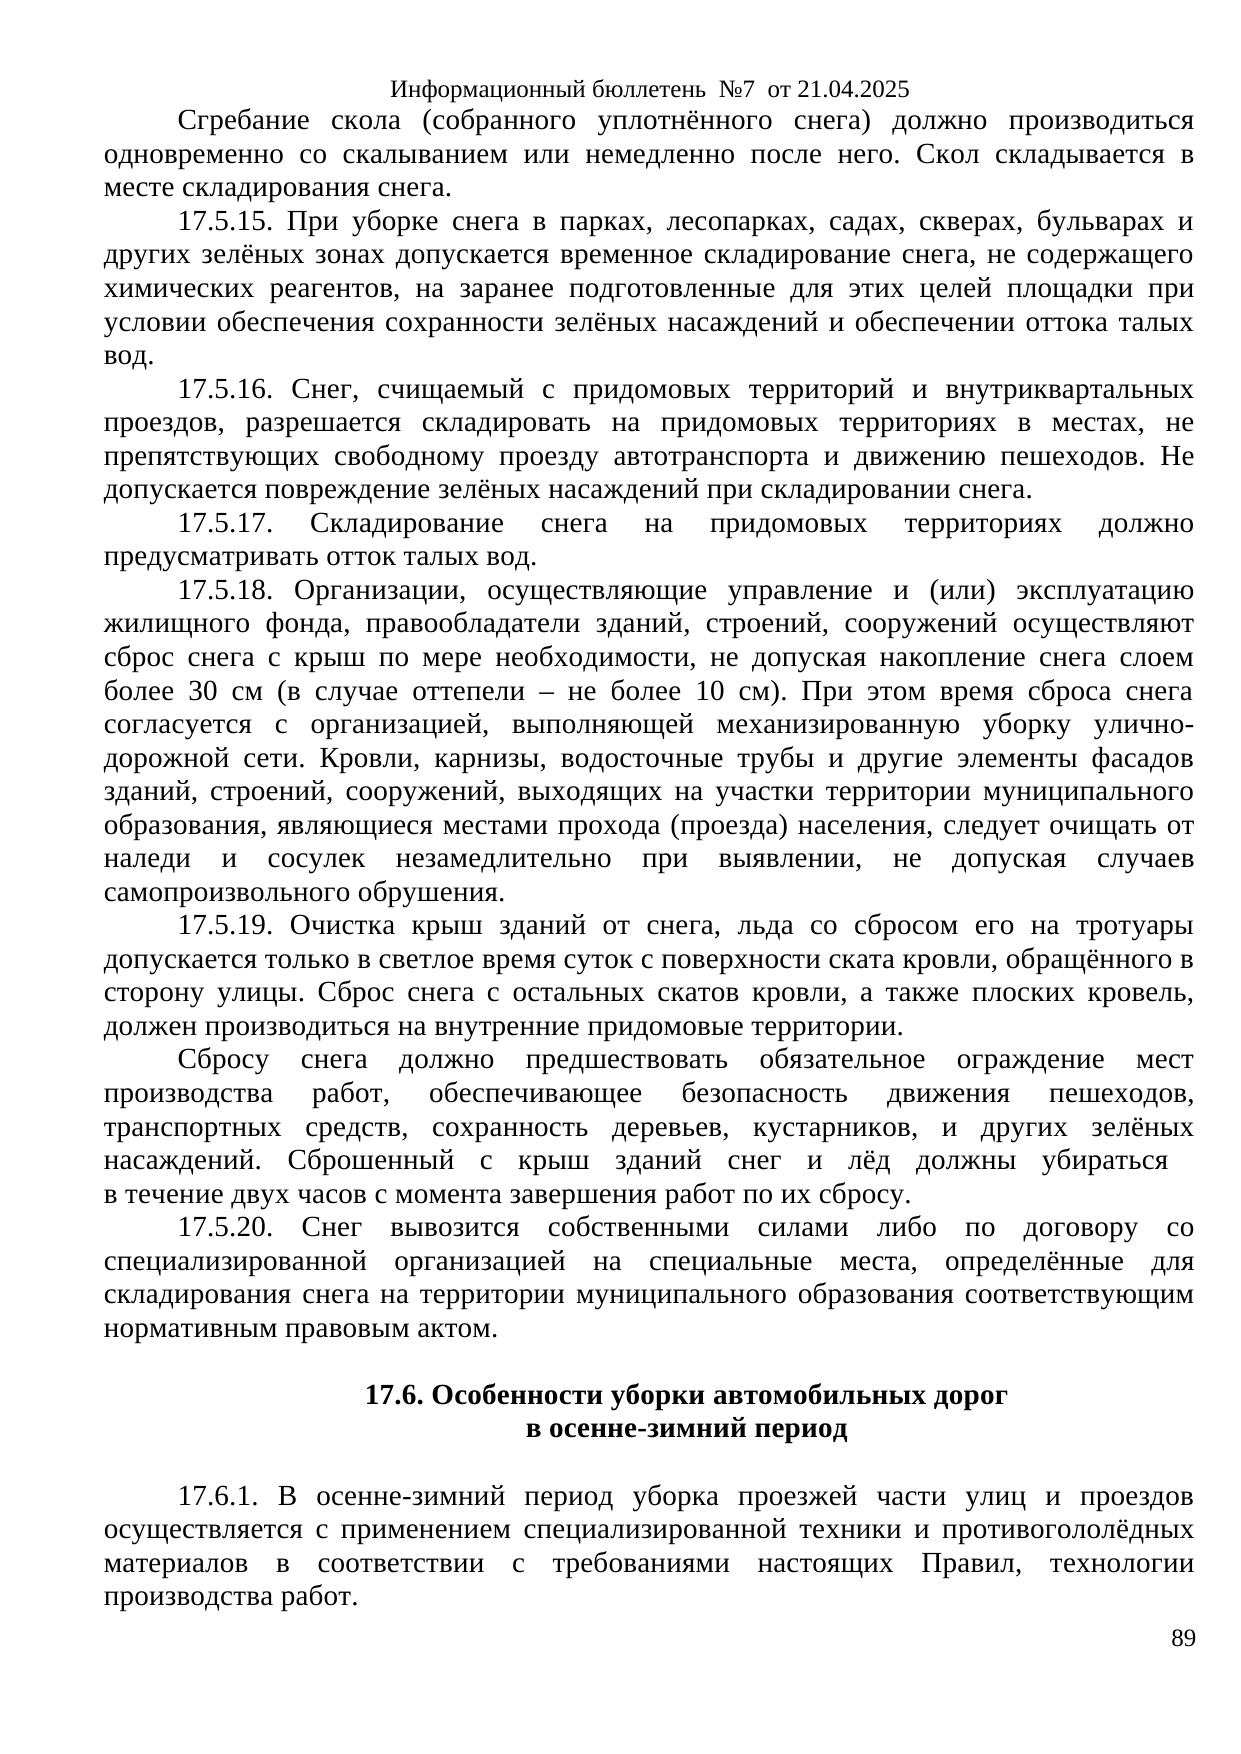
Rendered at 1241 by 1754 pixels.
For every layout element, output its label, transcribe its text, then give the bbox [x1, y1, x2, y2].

text 17.5.17. Складирование снега на придомовых территориях должно предусматривать отток талых вод. [103, 505, 1196, 572]
text Сгребание скола (собранного уплотнённого снега) должно производиться одновременно со скалыванием или немедленно после него. Скол складывается в месте складирования снега. [103, 102, 1196, 203]
text 17.6. Особенности уборки автомобильных дорог [103, 1377, 1196, 1411]
text 17.6.1. В осенне-зимний период уборка проезжей части улиц и проездов осуществляется с применением специализированной техники и противогололёдных материалов в соответствии с требованиями настоящих Правил, технологии производства работ. [103, 1478, 1196, 1612]
text 17.5.15. При уборке снега в парках, лесопарках, садах, скверах, бульварах и других зелёных зонах допускается временное складирование снега, не содержащего химических реагентов, на заранее подготовленные для этих целей площадки при условии обеспечения сохранности зелёных насаждений и обеспечении оттока талых вод. [103, 203, 1196, 371]
text 17.5.18. Организации, осуществляющие управление и (или) эксплуатацию жилищного фонда, правообладатели зданий, строений, сооружений осуществляют сброс снега с крыш по мере необходимости, не допуская накопление снега слоем более 30 см (в случае оттепели – не более 10 см). При этом время сброса снега согласуется с организацией, выполняющей механизированную уборку улично-дорожной сети. Кровли, карнизы, водосточные трубы и другие элементы фасадов зданий, строений, сооружений, выходящих на участки территории муниципального образования, являющиеся местами прохода (проезда) населения, следует очищать от наледи и сосулек незамедлительно при выявлении, не допуская случаев самопроизвольного обрушения. [103, 572, 1196, 907]
text 17.5.16. Снег, счищаемый с придомовых территорий и внутриквартальных проездов, разрешается складировать на придомовых территориях в местах, не препятствующих свободному проезду автотранспорта и движению пешеходов. Не допускается повреждение зелёных насаждений при складировании снега. [103, 371, 1196, 505]
text 17.5.19. Очистка крыш зданий от снега, льда со сбросом его на тротуары допускается только в светлое время суток с поверхности ската кровли, обращённого в сторону улицы. Сброс снега с остальных скатов кровли, а также плоских кровель, должен производиться на внутренние придомовые территории. [103, 907, 1196, 1042]
text Сбросу снега должно предшествовать обязательное ограждение мест производства работ, обеспечивающее безопасность движения пешеходов, транспортных средств, сохранность деревьев, кустарников, и других зелёных насаждений. Сброшенный с крыш зданий снег и лёд должны убираться в течение двух часов с момента завершения работ по их сбросу. [103, 1042, 1196, 1209]
text 17.5.20. Снег вывозится собственными силами либо по договору со специализированной организацией на специальные места, определённые для складирования снега на территории муниципального образования соответствующим нормативным правовым актом. [103, 1209, 1196, 1343]
text в осенне-зимний период [103, 1411, 1196, 1444]
